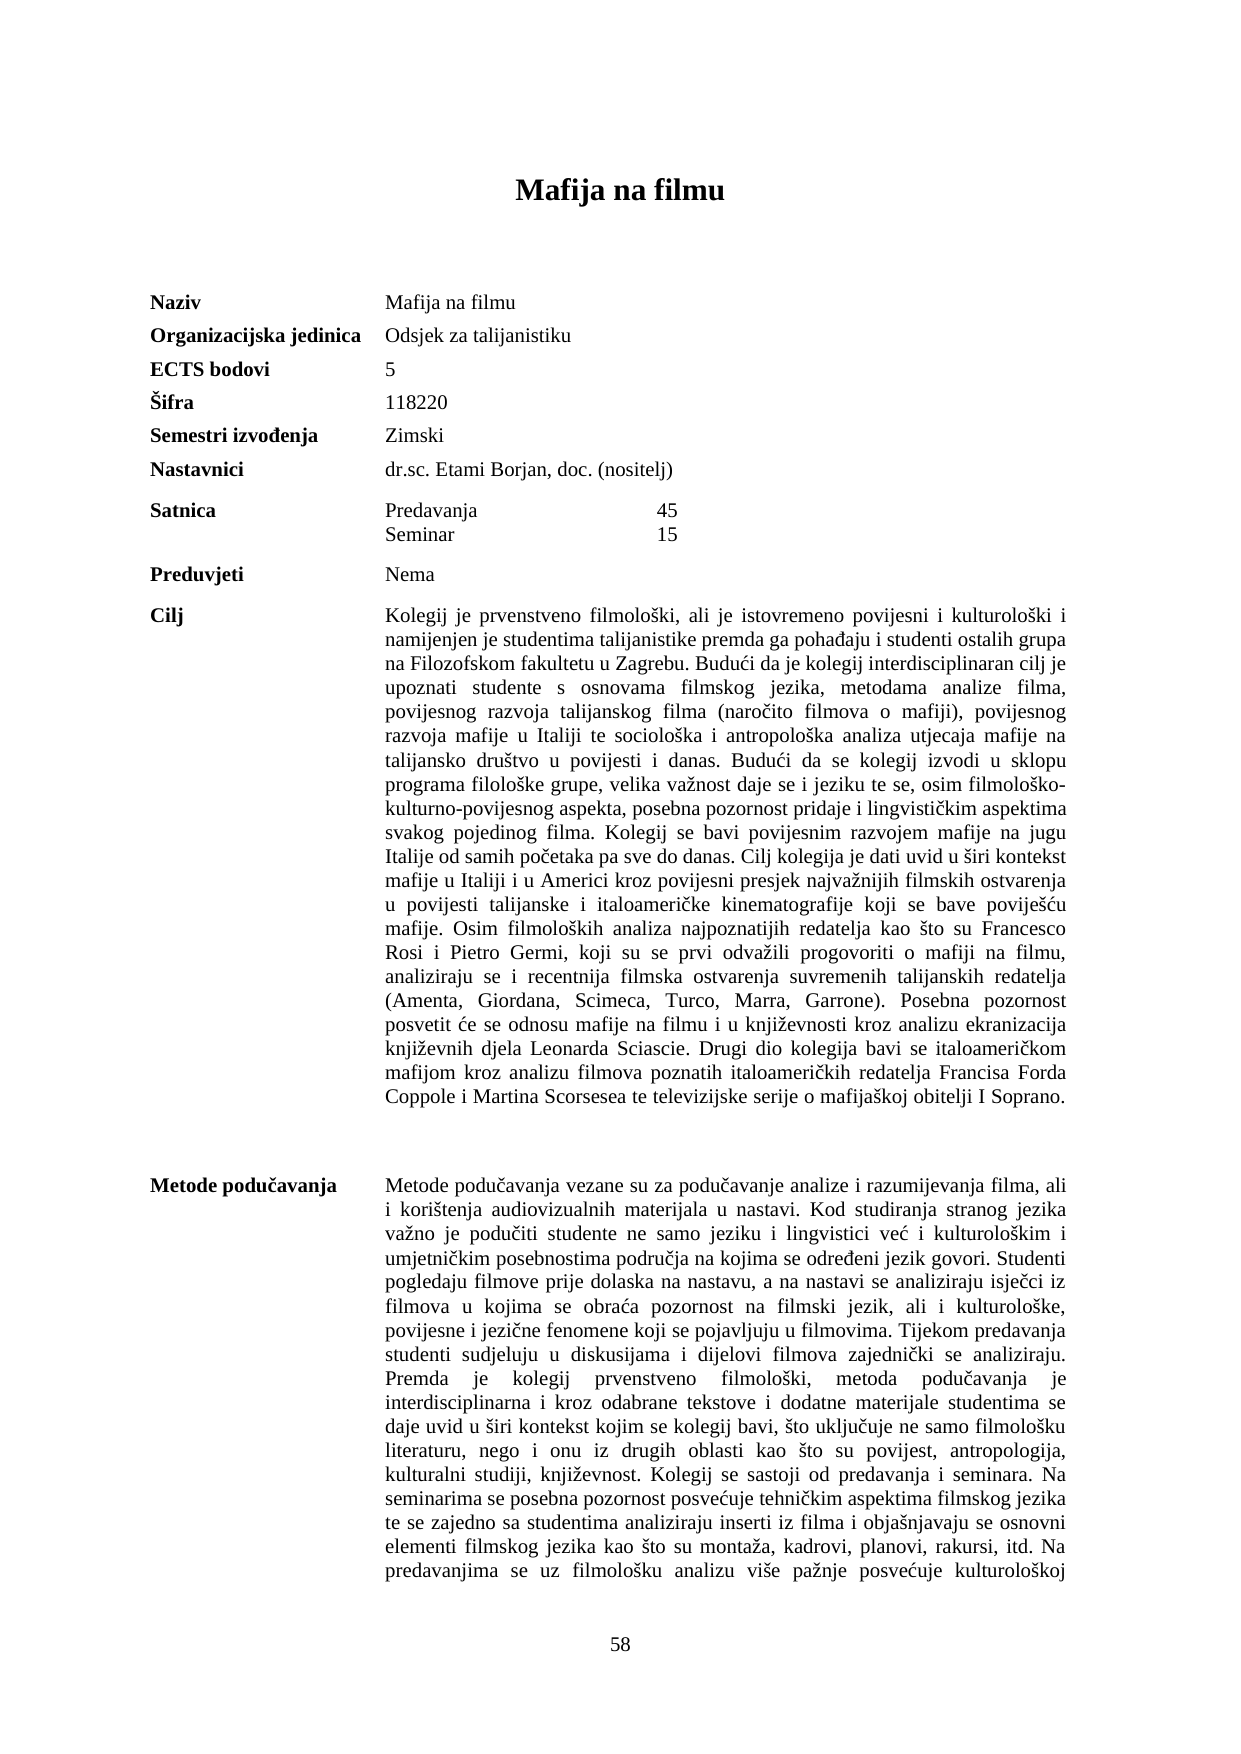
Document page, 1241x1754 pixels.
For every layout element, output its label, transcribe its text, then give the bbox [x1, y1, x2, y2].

table_header Naziv [139, 290, 374, 323]
table_cell dr.sc. Etami Borjan, doc. (nositelj) [374, 457, 1078, 481]
table_cell Odsjek za talijanistiku [374, 324, 1078, 357]
table_cell Kolegij je prvenstveno filmološki, ali je istovremeno povijesni i kulturološki i namijenjen je studentima talijanistike premda ga pohađaju i studenti ostalih grupa na Filozofskom fakultetu u Zagrebu. Budući da je kolegij interdisciplinaran cilj je upoznati studente s osnovama filmskog jezika, metodama analize filma, povijesnog razvoja talijanskog filma (naročito filmova o mafiji), povijesnog razvoja mafije u Italiji te sociološka i antropološka analiza utjecaja mafije na talijansko društvo u povijesti i danas. Budući da se kolegij izvodi u sklopu programa filološke grupe, velika važnost daje se i jeziku te se, osim filmološko-kulturno-povijesnog aspekta, posebna pozornost pridaje i lingvističkim aspektima svakog pojedinog filma. Kolegij se bavi povijesnim razvojem mafije na jugu Italije od samih početaka pa sve do danas. Cilj kolegija je dati uvid u širi kontekst mafije u Italiji i u Americi kroz povijesni presjek najvažnijih filmskih ostvarenja u povijesti talijanske i italoameričke kinematografije koji se bave poviješću mafije. Osim filmoloških analiza najpoznatijih redatelja kao što su Francesco Rosi i Pietro Germi, koji su se prvi odvažili progovoriti o mafiji na filmu, analiziraju se i recentnija filmska ostvarenja suvremenih talijanskih redatelja (Amenta, Giordana, Scimeca, Turco, Marra, Garrone). Posebna pozornost posvetit će se odnosu mafije na filmu i u književnosti kroz analizu ekranizacija književnih djela Leonarda Sciascie. Drugi dio kolegija bavi se italoameričkom mafijom kroz analizu filmova poznatih italoameričkih redatelja Francisa Forda Coppole i Martina Scorsesea te televizijske serije o mafijaškoj obitelji I Soprano. [374, 586, 1078, 1157]
table_cell Nema [374, 546, 1078, 586]
table_cell Cilj [139, 586, 374, 1157]
table_cell Metode podučavanja [139, 1157, 374, 1582]
table_cell 5 [374, 357, 1078, 390]
table_cell Preduvjeti [139, 546, 374, 586]
table_cell Satnica [139, 481, 374, 546]
table_cell 118220 [374, 390, 1078, 423]
table_cell [374, 481, 1078, 546]
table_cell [374, 1157, 1078, 1582]
table_cell Zimski [374, 424, 1078, 457]
table_cell Šifra [139, 390, 374, 423]
table_cell Organizacijska jedinica [139, 324, 374, 357]
table_cell ECTS bodovi [139, 357, 374, 390]
table_cell Semestri izvođenja [139, 424, 374, 457]
table_header Mafija na filmu [374, 290, 1078, 323]
subtitle Mafija na filmu [150, 171, 1090, 207]
table_cell Nastavnici [139, 457, 374, 481]
